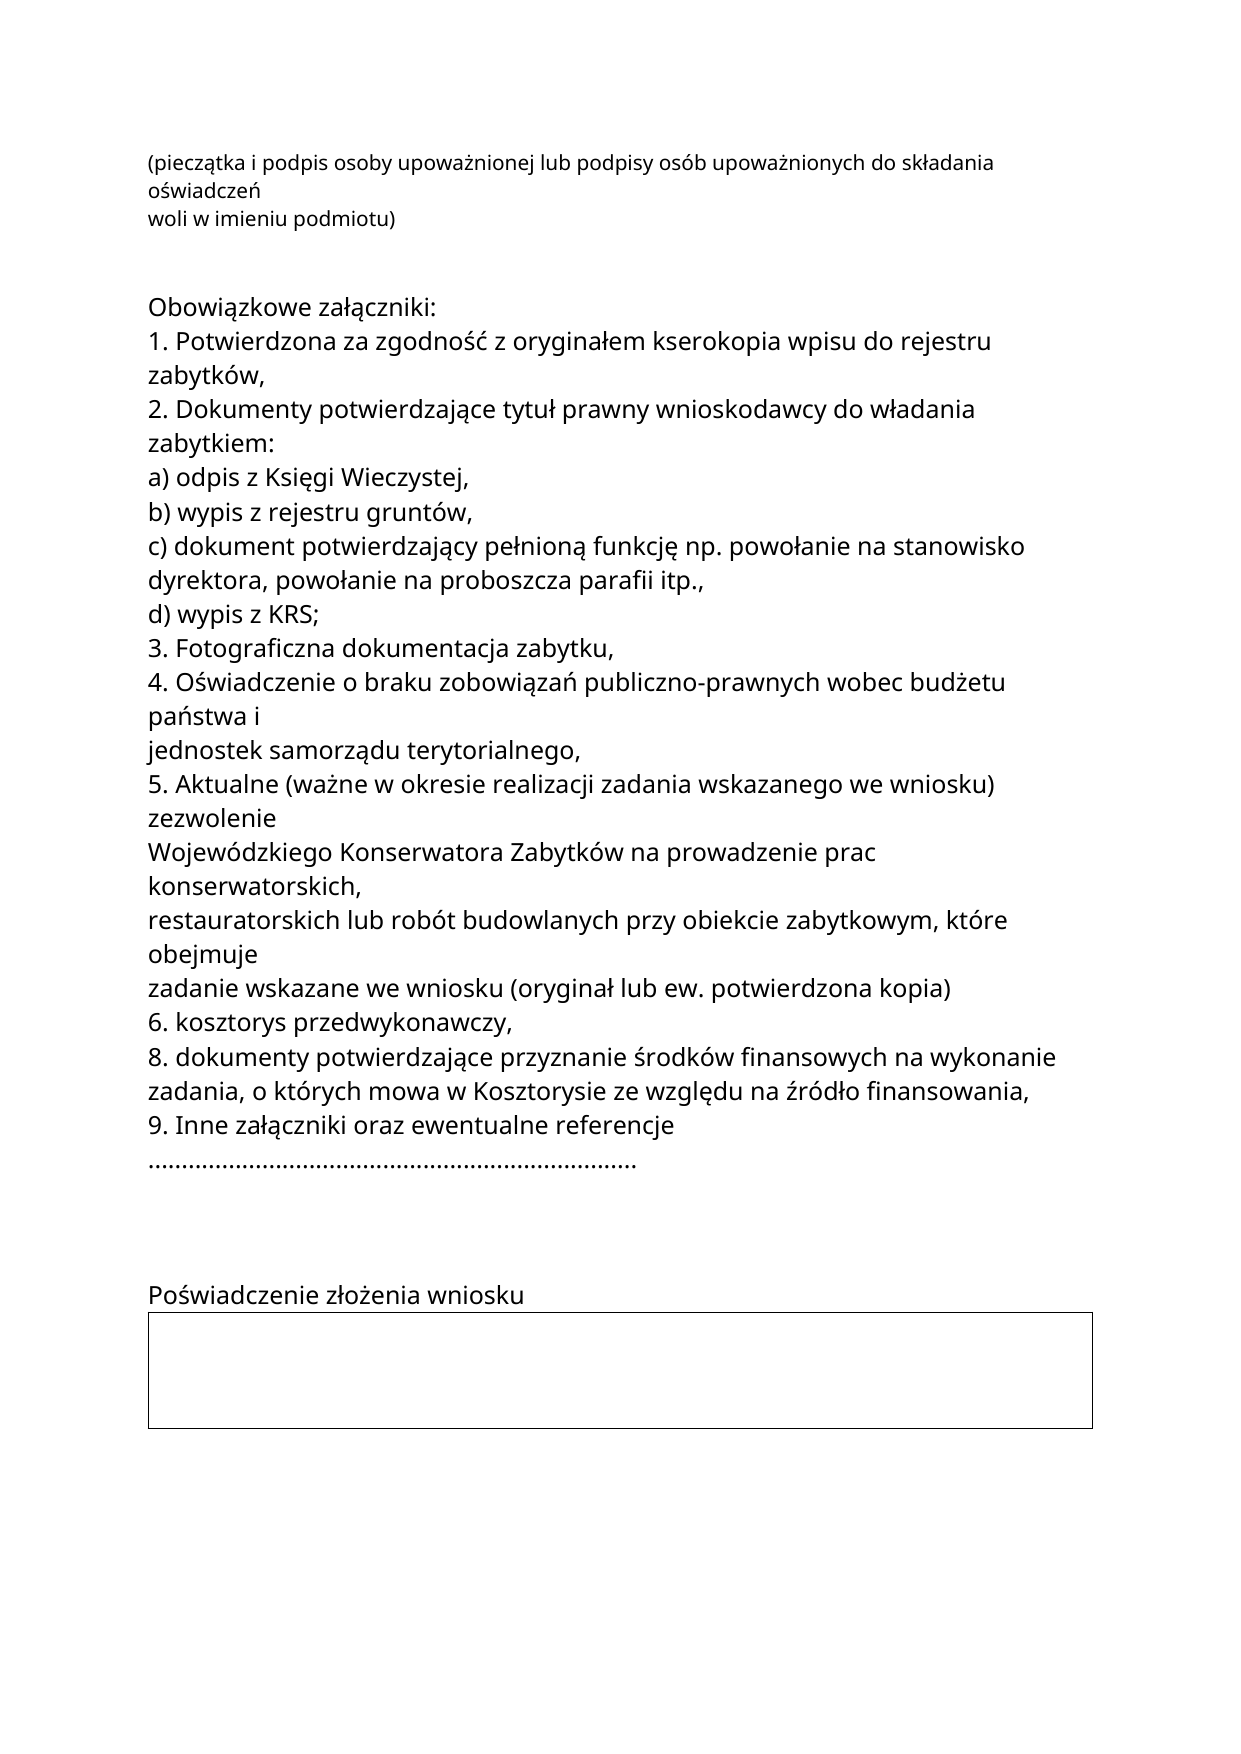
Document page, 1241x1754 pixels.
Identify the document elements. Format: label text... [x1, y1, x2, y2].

text d) wypis z KRS; [148, 596, 1093, 630]
text 8. dokumenty potwierdzające przyznanie środków finansowych na wykonanie zadania, o których mowa w Kosztorysie ze względu na źródło finansowania, [148, 1039, 1093, 1107]
text 3. Fotograficzna dokumentacja zabytku, [148, 630, 1093, 664]
text 4. Oświadczenie o braku zobowiązań publiczno-prawnych wobec budżetu państwa i [148, 664, 1093, 733]
text b) wypis z rejestru gruntów, [148, 494, 1093, 528]
table_header [149, 1313, 1092, 1428]
text 1. Potwierdzona za zgodność z oryginałem kserokopia wpisu do rejestru zabytków, [148, 324, 1093, 392]
text restauratorskich lub robót budowlanych przy obiekcie zabytkowym, które obejmuje [148, 903, 1093, 971]
text 5. Aktualne (ważne w okresie realizacji zadania wskazanego we wniosku) zezwolenie [148, 767, 1093, 835]
text woli w imieniu podmiotu) [148, 204, 1093, 233]
text 2. Dokumenty potwierdzające tytuł prawny wnioskodawcy do władania zabytkiem: [148, 392, 1093, 460]
text Poświadczenie złożenia wniosku [148, 1278, 1093, 1312]
text Wojewódzkiego Konserwatora Zabytków na prowadzenie prac konserwatorskich, [148, 835, 1093, 903]
text Obowiązkowe załączniki: [148, 290, 1093, 324]
text a) odpis z Księgi Wieczystej, [148, 460, 1093, 494]
text zadanie wskazane we wniosku (oryginał lub ew. potwierdzona kopia) [148, 971, 1093, 1005]
text jednostek samorządu terytorialnego, [148, 733, 1093, 767]
text ......................................................................... [148, 1141, 1093, 1175]
text 6. kosztorys przedwykonawczy, [148, 1005, 1093, 1039]
text c) dokument potwierdzający pełnioną funkcję np. powołanie na stanowisko dyrektora, powołanie na proboszcza parafii itp., [148, 528, 1093, 596]
text 9. Inne załączniki oraz ewentualne referencje [148, 1107, 1093, 1141]
text (pieczątka i podpis osoby upoważnionej lub podpisy osób upoważnionych do składania oświadczeń [148, 148, 1093, 204]
